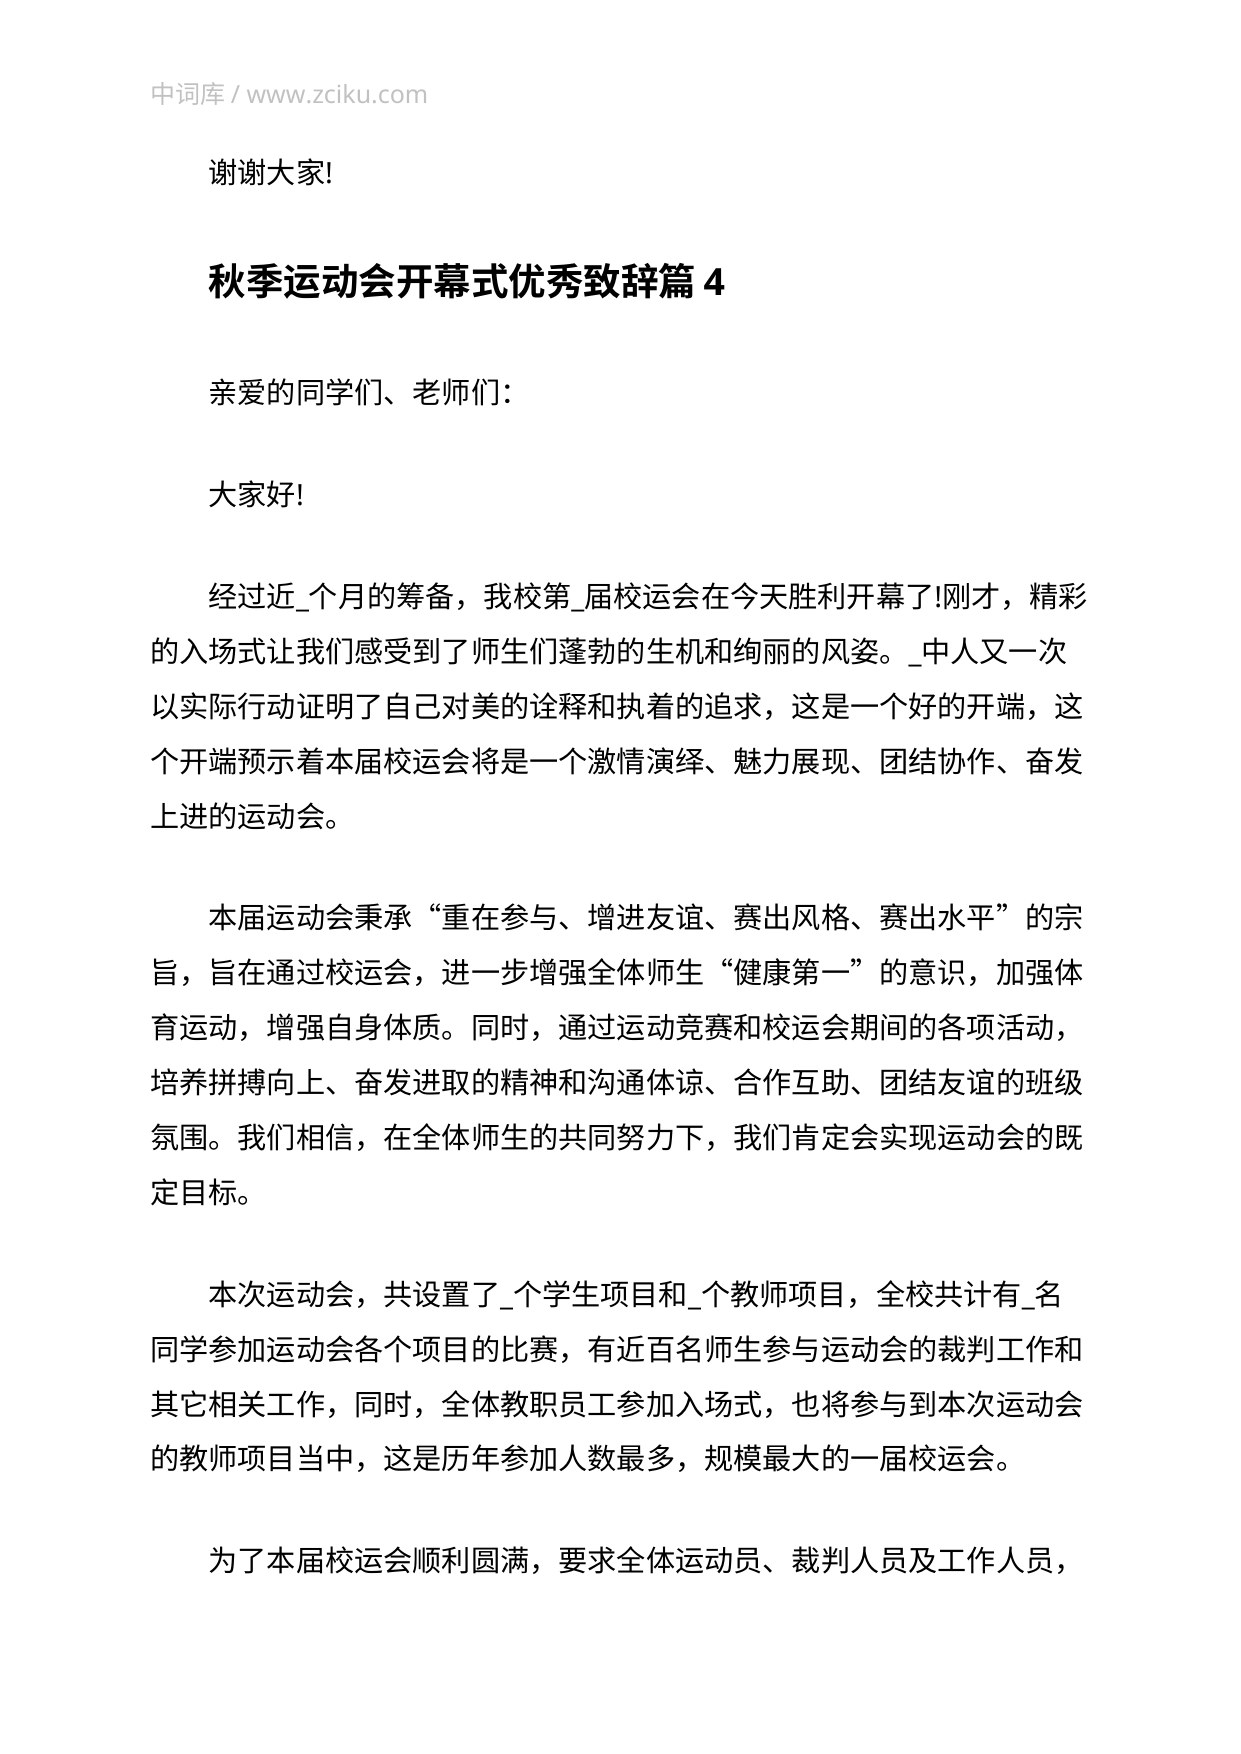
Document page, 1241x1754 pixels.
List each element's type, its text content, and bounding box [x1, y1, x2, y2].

text 经过近_个月的筹备，我校第_届校运会在今天胜利开幕了!刚才，精彩的入场式让我们感受到了师生们蓬勃的生机和绚丽的风姿。_中人又一次以实际行动证明了自己对美的诠释和执着的追求，这是一个好的开端，这个开端预示着本届校运会将是一个激情演绎、魅力展现、团结协作、奋发上进的运动会。 [150, 573, 1090, 835]
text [150, 1538, 1090, 1580]
text 大家好! [150, 471, 1090, 514]
text 亲爱的同学们、老师们： [150, 369, 1090, 412]
text 谢谢大家! [150, 150, 1090, 192]
text 本次运动会，共设置了_个学生项目和_个教师项目，全校共计有_名同学参加运动会各个项目的比赛，有近百名师生参与运动会的裁判工作和其它相关工作，同时，全体教职员工参加入场式，也将参与到本次运动会的教师项目当中，这是历年参加人数最多，规模最大的一届校运会。 [150, 1271, 1090, 1478]
text 秋季运动会开幕式优秀致辞篇4 [150, 252, 1090, 306]
text 本届运动会秉承“重在参与、增进友谊、赛出风格、赛出水平”的宗旨，旨在通过校运会，进一步增强全体师生“健康第一”的意识，加强体育运动，增强自身体质。同时，通过运动竞赛和校运会期间的各项活动，培养拼搏向上、奋发进取的精神和沟通体谅、合作互助、团结友谊的班级氛围。我们相信，在全体师生的共同努力下，我们肯定会实现运动会的既定目标。 [150, 895, 1090, 1212]
